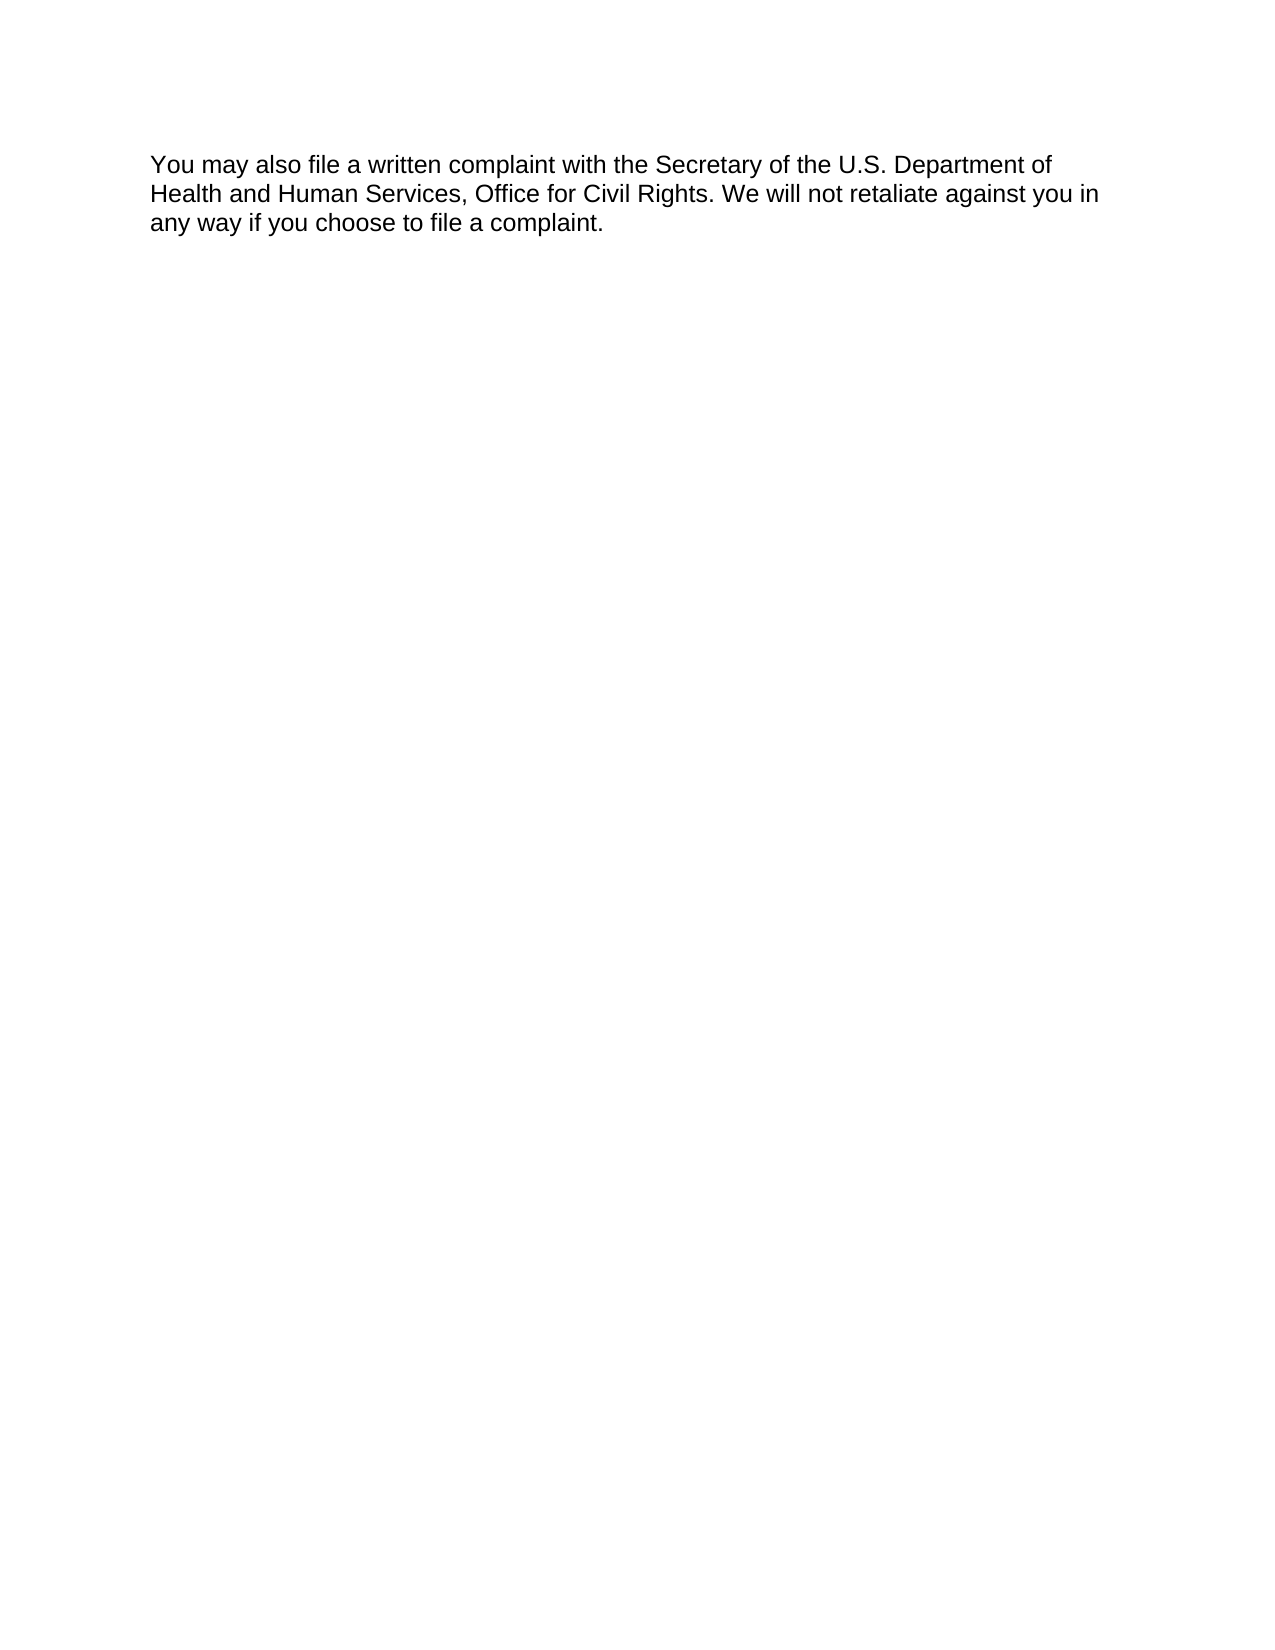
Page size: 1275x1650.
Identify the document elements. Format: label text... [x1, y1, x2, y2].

text You may also file a written complaint with the Secretary of the U.S. Department of Health and Human Services, Office for Civil Rights. We will not retaliate against you in any way if you choose to file a complaint. [150, 150, 1125, 236]
